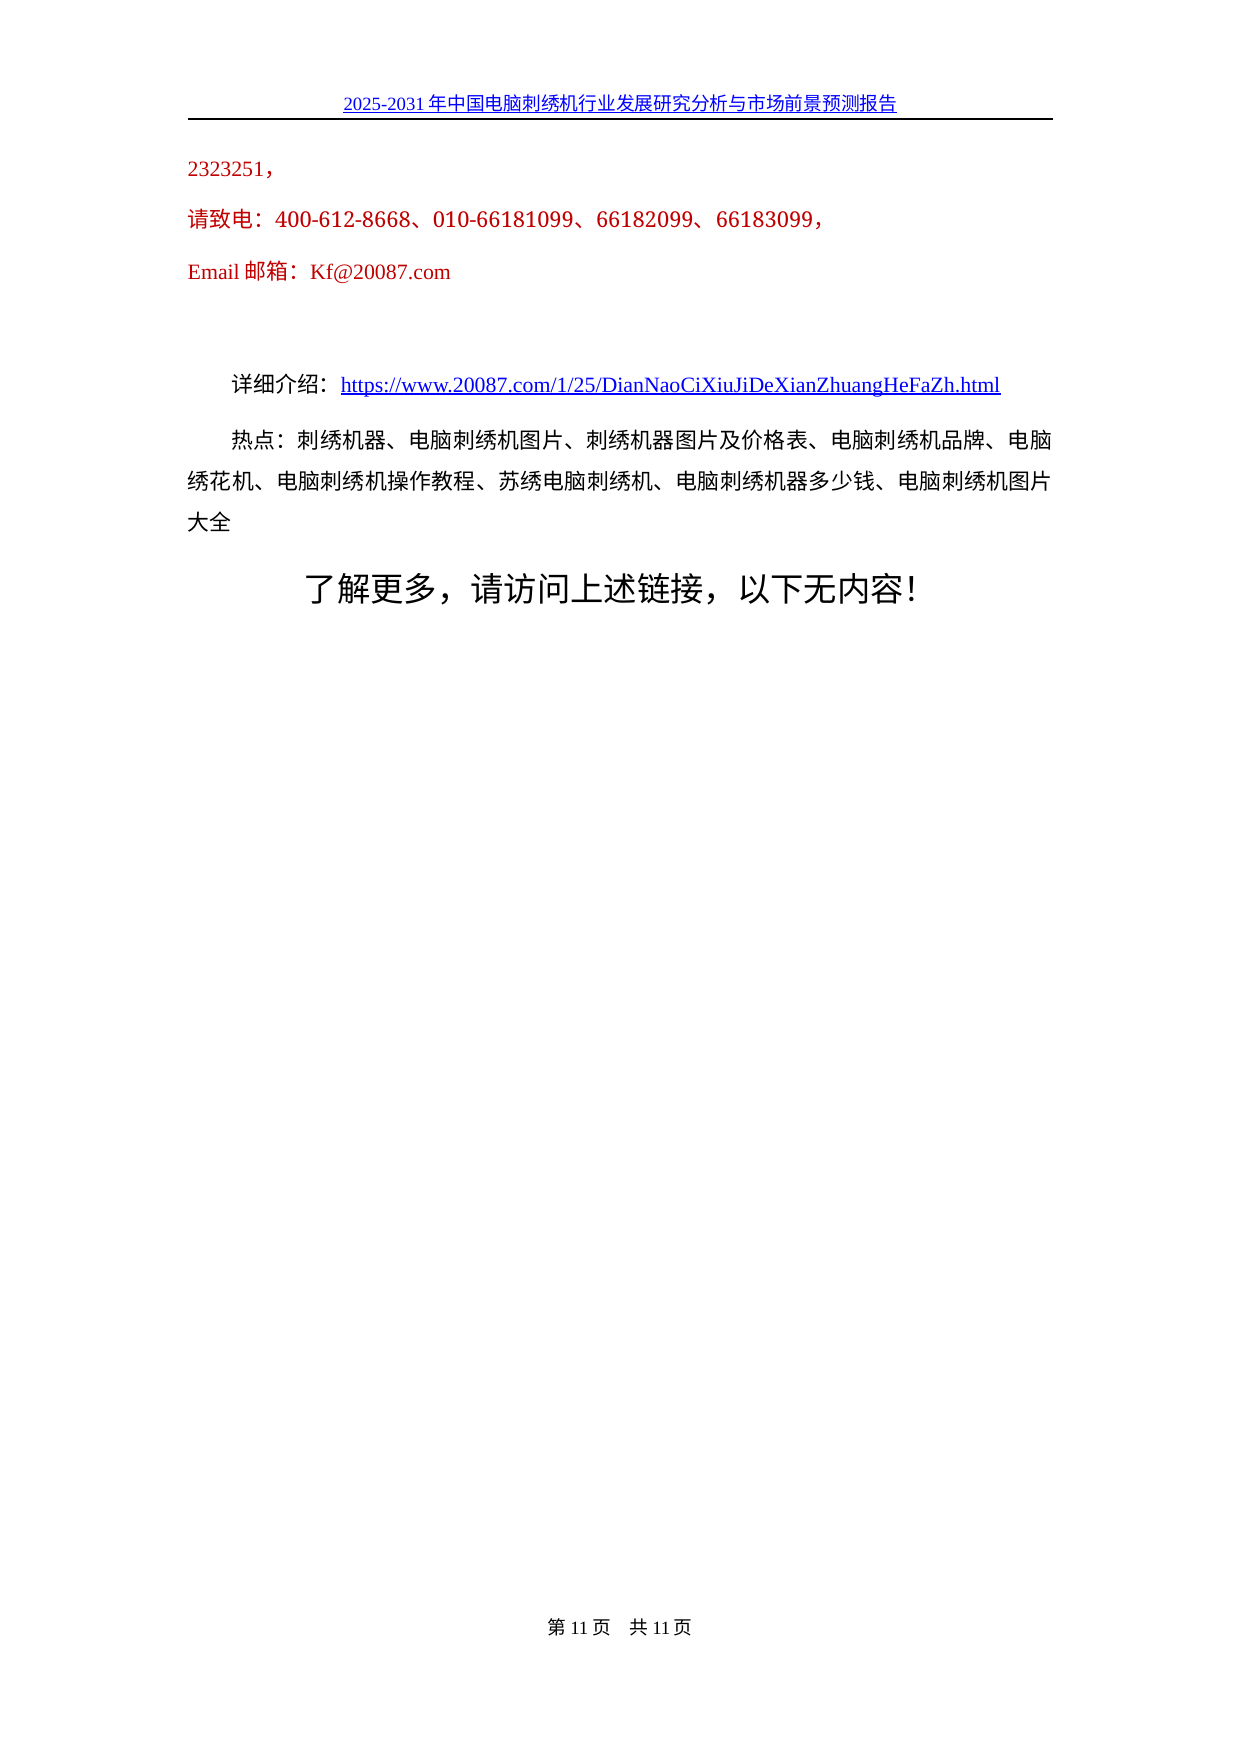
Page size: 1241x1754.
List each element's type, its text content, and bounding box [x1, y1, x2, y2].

text Email邮箱：Kf@20087.com [187, 253, 1053, 286]
text 详细介绍：https://www.20087.com/1/25/DianNaoCiXiuJiDeXianZhuangHeFaZh.html [187, 366, 1053, 399]
text 热点：刺绣机器、电脑刺绣机图片、刺绣机器图片及价格表、电脑刺绣机品牌、电脑绣花机、电脑刺绣机操作教程、苏绣电脑刺绣机、电脑刺绣机器多少钱、电脑刺绣机图片大全 [187, 423, 1053, 537]
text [187, 150, 1053, 183]
text 请致电：400-612-8668、010-66181099、66182099、66183099， [187, 202, 1053, 234]
title 了解更多，请访问上述链接，以下无内容！ [187, 554, 1053, 619]
